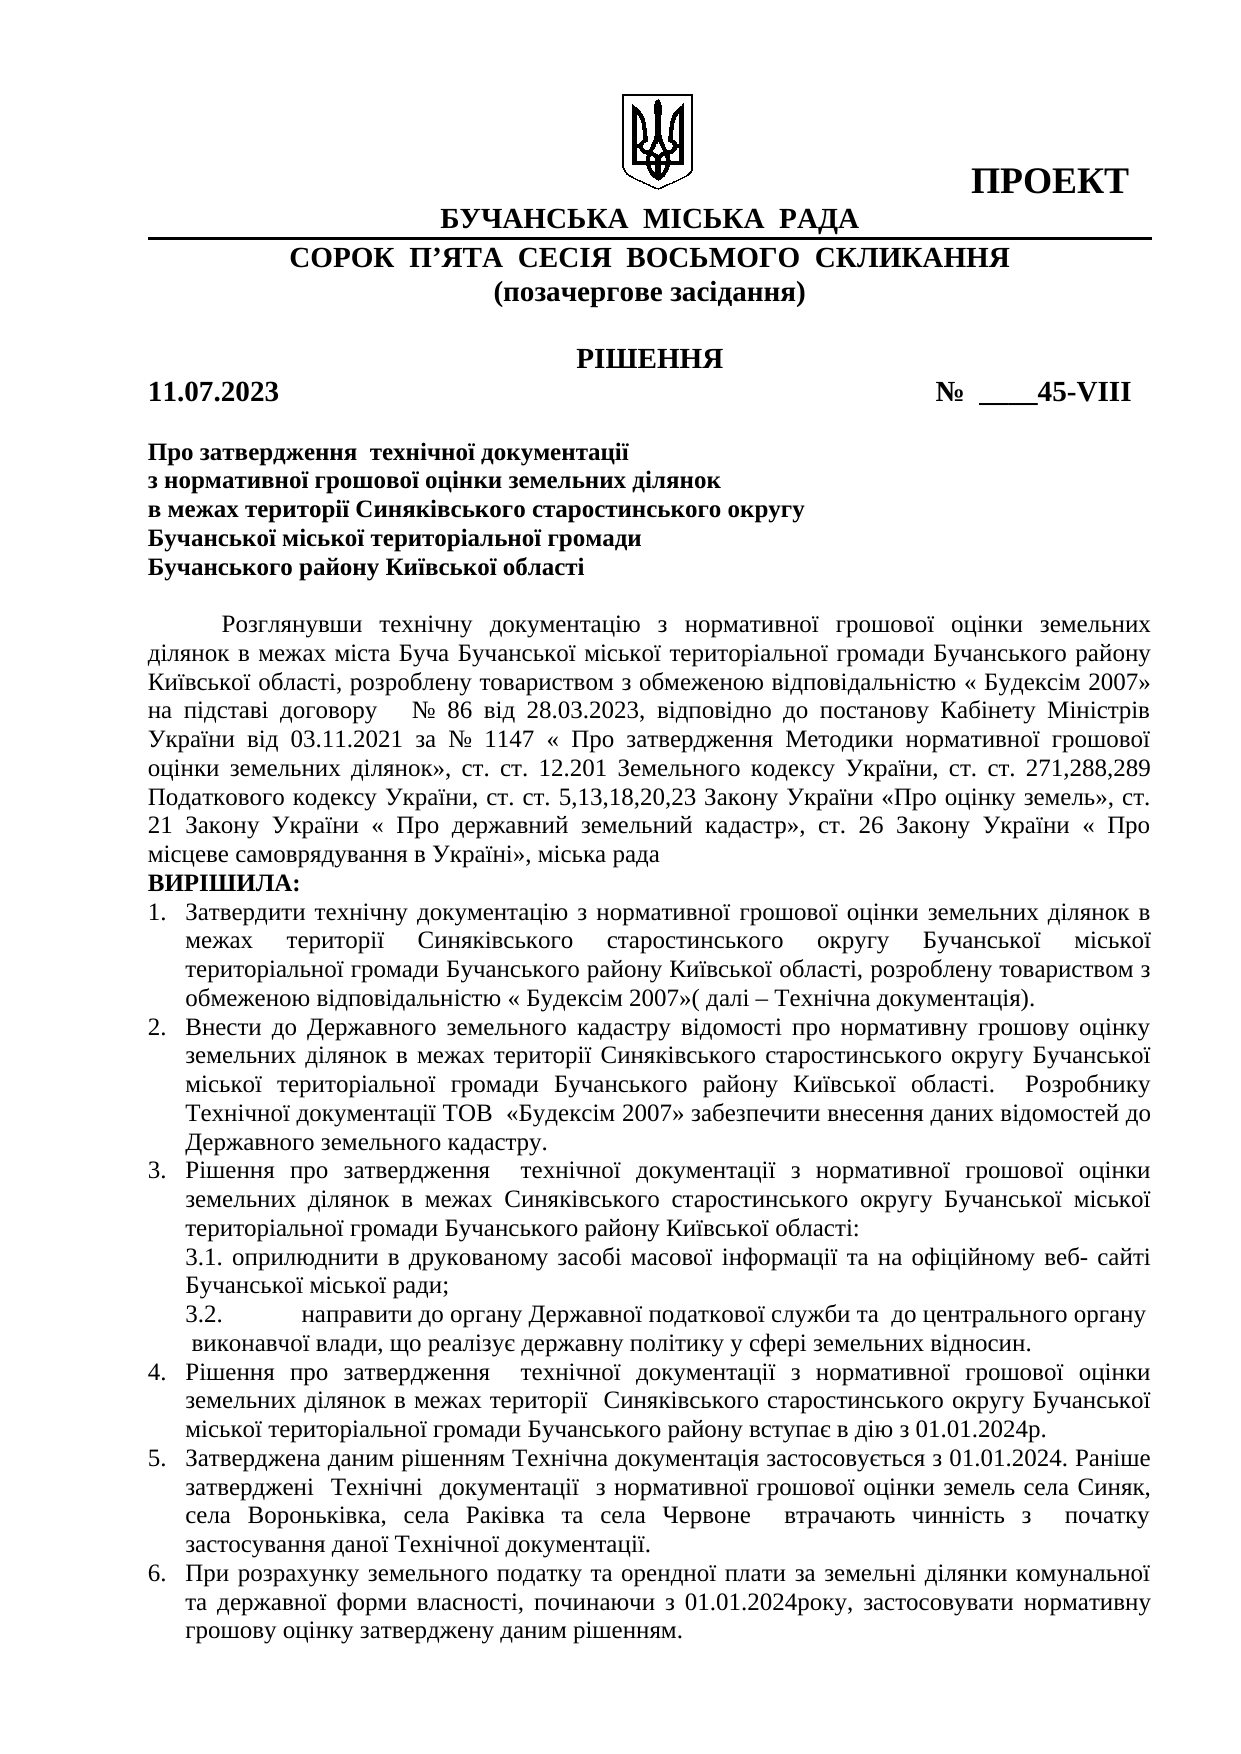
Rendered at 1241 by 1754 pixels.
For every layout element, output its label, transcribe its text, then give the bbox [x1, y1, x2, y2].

text ВИРІШИЛА: [148, 868, 1152, 897]
text БУЧАНСЬКА МІСЬКА РАДА [148, 201, 1152, 237]
list Рішення про затвердження технічної документації з нормативної грошової оцінки земельних ділянок в межах території Синяківського старостинського округу Бучанської міської територіальної громади Бучанського району вступає в дію з 01.01.2024р. [148, 1357, 1152, 1443]
list Затверджена даним рішенням Технічна документація застосовується з 01.01.2024. Раніше затверджені Технічні документації з нормативної грошової оцінки земель села Синяк, села Вороньківка, села Раківка та села Червоне втрачають чинність з початку застосування даної Технічної документації. [148, 1443, 1152, 1558]
list Внести до Державного земельного кадастру відомості про нормативну грошову оцінку земельних ділянок в межах території Синяківського старостинського округу Бучанської міської територіальної громади Бучанського району Київської області. Розробнику Технічної документації ТОВ «Будексім 2007» забезпечити внесення даних відомостей до Державного земельного кадастру. [148, 1012, 1152, 1155]
list При розрахунку земельного податку та орендної плати за земельні ділянки комунальної та державної форми власності, починаючи з 01.01.2024року, застосовувати нормативну грошову оцінку затверджену даним рішенням. [148, 1558, 1152, 1644]
text Бучанського району Київської області [148, 552, 1152, 580]
text СОРОК П’ЯТА СЕСІЯ ВОСЬМОГО СКЛИКАННЯ [148, 240, 1152, 274]
text (позачергове засідання) [148, 274, 1152, 307]
text з нормативної грошової оцінки земельних ділянок [148, 465, 1152, 494]
list Затвердити технічну документацію з нормативної грошової оцінки земельних ділянок в межах території Синяківського старостинського округу Бучанської міської територіальної громади Бучанського району Київської області, розроблену товариством з обмеженою відповідальністю « Будексім 2007»( далі – Технічна документація). [148, 897, 1152, 1012]
text Про затвердження технічної документації [148, 437, 1152, 465]
text в межах території Синяківського старостинського округу [148, 494, 1152, 523]
list Рішення про затвердження технічної документації з нормативної грошової оцінки земельних ділянок в межах Синяківського старостинського округу Бучанської міської територіальної громади Бучанського району Київської області: [148, 1155, 1152, 1242]
text 11.07.2023 № ____45-VIII [148, 374, 1152, 408]
list направити до органу Державної податкової служби та до центрального органу [185, 1299, 1152, 1328]
text ПРОЕКТ [148, 88, 1152, 201]
list 3.1. оприлюднити в друкованому засобі масової інформації та на офіційному веб- сайті Бучанської міської ради; [185, 1242, 1152, 1299]
text Бучанської міської територіальної громади [148, 523, 1152, 552]
text Розглянувши технічну документацію з нормативної грошової оцінки земельних ділянок в межах міста Буча Бучанської міської територіальної громади Бучанського району Київської області, розроблену товариством з обмеженою відповідальністю « Будексім 2007» на підставі договору № 86 від 28.03.2023, відповідно до постанову Кабінету Міністрів України від 03.11.2021 за № 1147 « Про затвердження Методики нормативної грошової оцінки земельних ділянок», ст. ст. 12.201 Земельного кодексу України, ст. ст. 271,288,289 Податкового кодексу України, ст. ст. 5,13,18,20,23 Закону України «Про оцінку земель», ст. 21 Закону України « Про державний земельний кадастр», ст. 26 Закону України « Про місцеве самоврядування в Україні», міська рада [148, 609, 1152, 868]
text РІШЕННЯ [148, 341, 1152, 374]
text виконавчої влади, що реалізує державну політику у сфері земельних відносин. [185, 1328, 1152, 1357]
